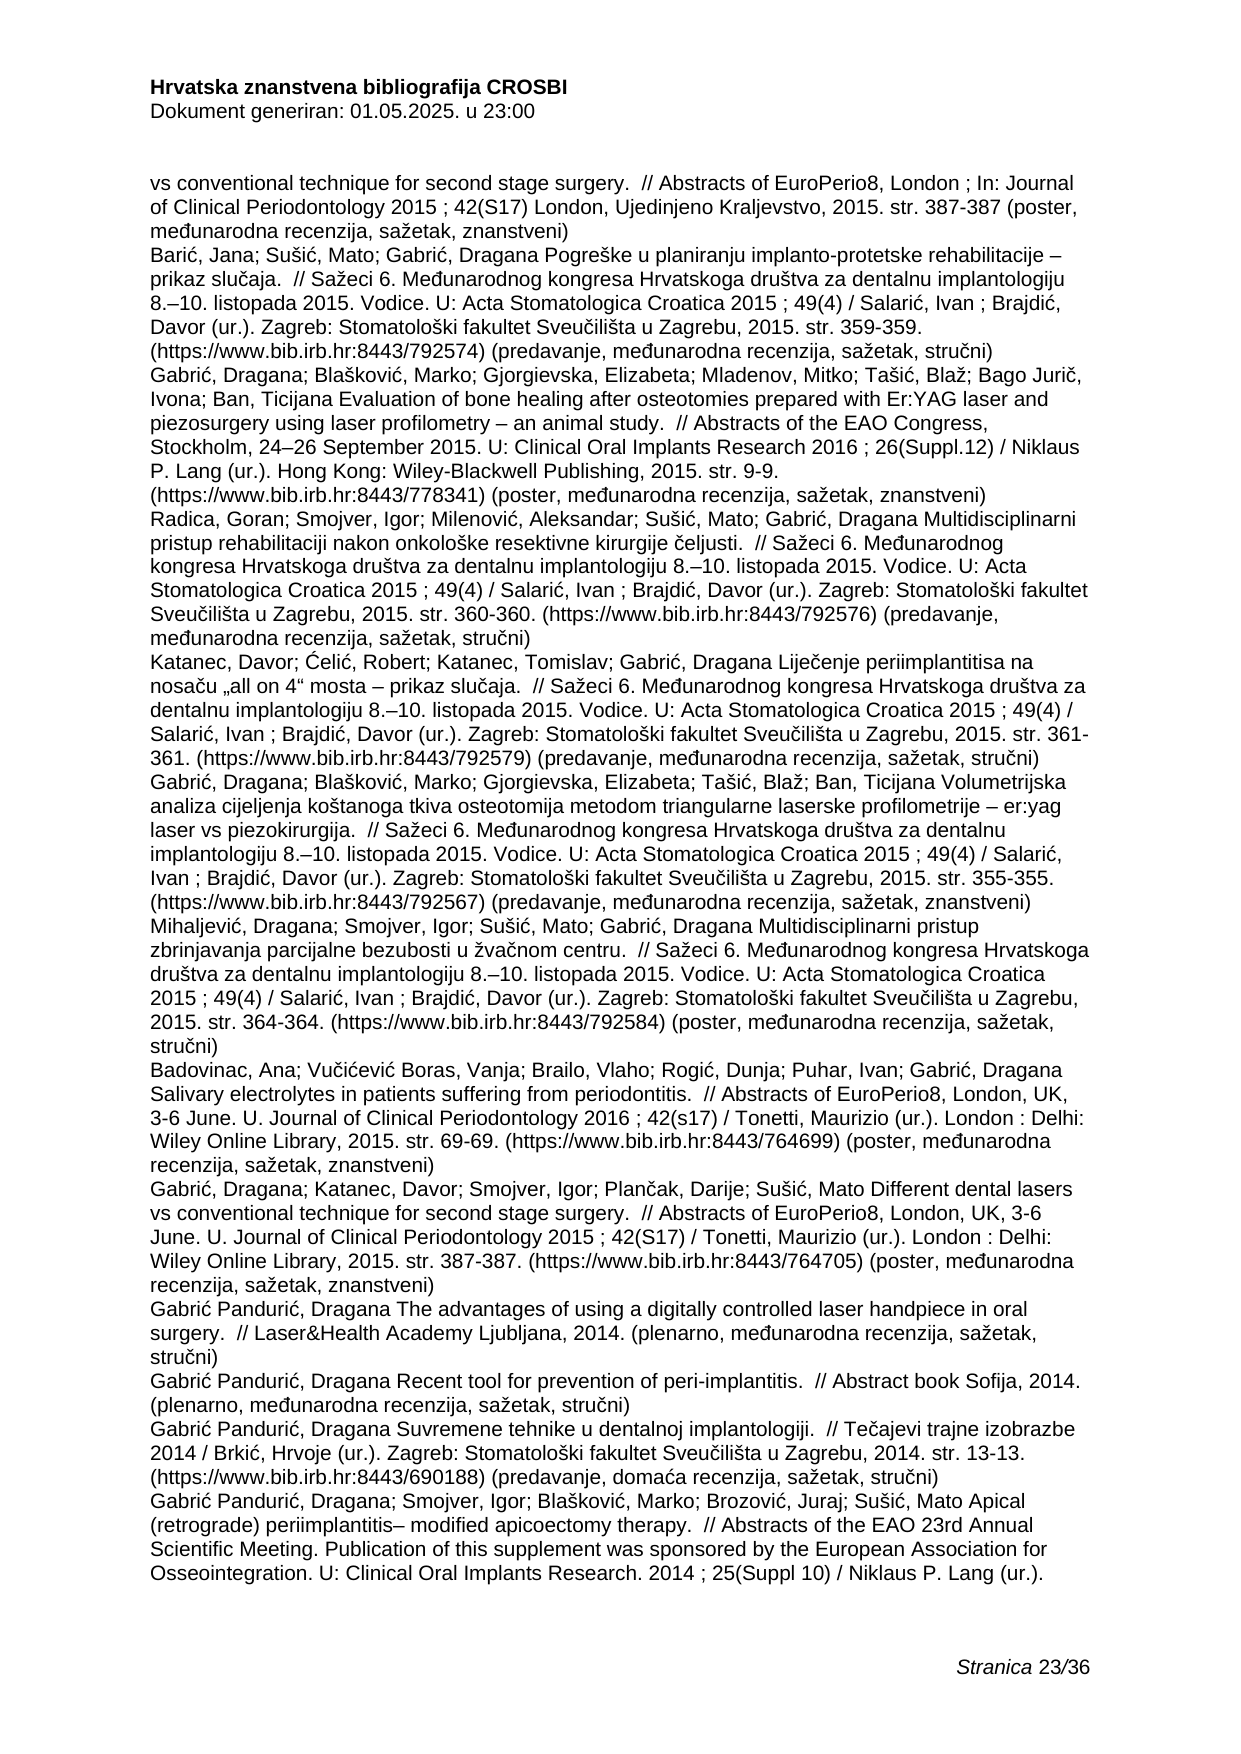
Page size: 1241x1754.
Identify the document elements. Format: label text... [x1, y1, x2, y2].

text Gabrić Pandurić, Dragana [150, 1417, 1090, 1489]
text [150, 1489, 1090, 1584]
text Katanec, Davor; Ćelić, Robert; Katanec, Tomislav; Gabrić, Dragana [150, 650, 1090, 770]
text Gabrić, Dragana; Katanec, Davor; Smojver, Igor; Plančak, Darije; Sušić, Mato [150, 1177, 1090, 1297]
text Badovinac, Ana; Vučićević Boras, Vanja; Brailo, Vlaho; Rogić, Dunja; Puhar, Ivan; Gabrić, Dragana [150, 1057, 1090, 1177]
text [150, 171, 1090, 243]
text Radica, Goran; Smojver, Igor; Milenović, Aleksandar; Sušić, Mato; Gabrić, Dragana [150, 506, 1090, 650]
text Gabrić, Dragana; Blašković, Marko; Gjorgievska, Elizabeta; Mladenov, Mitko; Tašić, Blaž; Bago Jurič, Ivona; Ban, Ticijana [150, 363, 1090, 506]
text Gabrić Pandurić, Dragana [150, 1297, 1090, 1369]
text Gabrić Pandurić, Dragana [150, 1369, 1090, 1417]
text Barić, Jana; Sušić, Mato; Gabrić, Dragana [150, 243, 1090, 363]
text Gabrić, Dragana; Blašković, Marko; Gjorgievska, Elizabeta; Tašić, Blaž; Ban, Ticijana [150, 770, 1090, 914]
text Mihaljević, Dragana; Smojver, Igor; Sušić, Mato; Gabrić, Dragana [150, 914, 1090, 1057]
